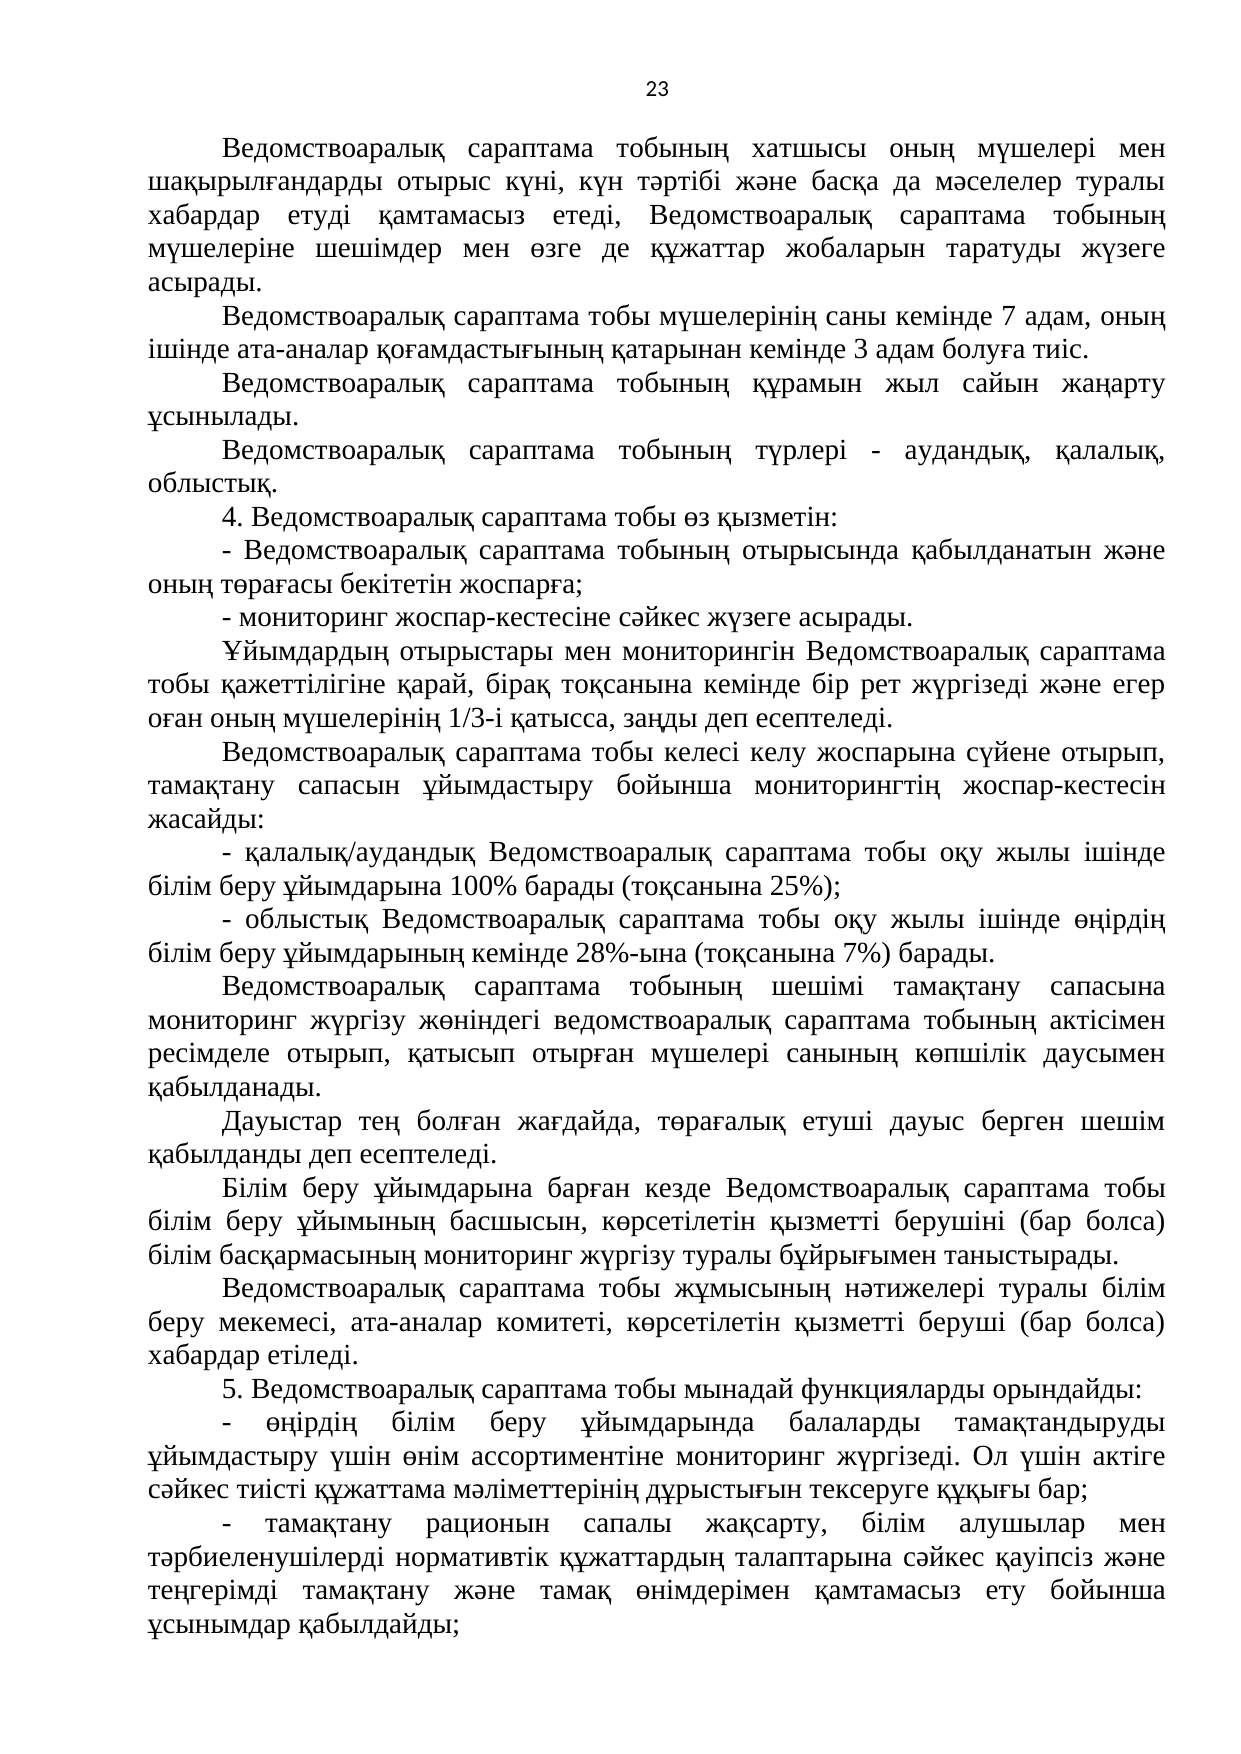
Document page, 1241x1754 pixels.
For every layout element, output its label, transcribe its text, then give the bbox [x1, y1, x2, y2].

text - қалалық/аудандық Ведомствоаралық сараптама тобы оқу жылы ішінде білім беру ұйымдарына 100% барады (тоқсанына 25%); [148, 834, 1166, 901]
text Білім беру ұйымдарына барған кезде Ведомствоаралық сараптама тобы білім беру ұйымының басшысын, көрсетілетін қызметті берушіні (бар болса) білім басқармасының мониторинг жүргізу туралы бұйрығымен таныстырады. [148, 1170, 1166, 1270]
text - мониторинг жоспар-кестесіне сәйкес жүзеге асырады. [148, 599, 1166, 633]
text - облыстық Ведомствоаралық сараптама тобы оқу жылы ішінде өңірдің білім беру ұйымдарының кемінде 28%-ына (тоқсанына 7%) барады. [148, 901, 1166, 968]
text Ведомствоаралық сараптама тобының хатшысы оның мүшелері мен шақырылғандарды отырыс күні, күн тәртібі және басқа да мәселелер туралы хабардар етуді қамтамасыз етеді, Ведомствоаралық сараптама тобының мүшелеріне шешімдер мен өзге де құжаттар жобаларын таратуды жүзеге асырады. [148, 130, 1166, 298]
text Дауыстар тең болған жағдайда, төрағалық етуші дауыс берген шешім қабылданды деп есептеледі. [148, 1103, 1166, 1170]
text Ведомствоаралық сараптама тобының түрлері - аудандық, қалалық, облыстық. [148, 432, 1166, 499]
text Ведомствоаралық сараптама тобы мүшелерінің саны кемінде 7 адам, оның ішінде ата-аналар қоғамдастығының қатарынан кемінде 3 адам болуға тиіс. [148, 298, 1166, 365]
text 4. Ведомствоаралық сараптама тобы өз қызметін: [148, 499, 1166, 532]
text - тамақтану рационын сапалы жақсарту, білім алушылар мен тәрбиеленушілерді нормативтік құжаттардың талаптарына сәйкес қауіпсіз және теңгерімді тамақтану және тамақ өнімдерімен қамтамасыз ету бойынша ұсынымдар қабылдайды; [148, 1505, 1166, 1639]
text - Ведомствоаралық сараптама тобының отырысында қабылданатын және оның төрағасы бекітетін жоспарға; [148, 532, 1166, 599]
text Ведомствоаралық сараптама тобы жұмысының нәтижелері туралы білім беру мекемесі, ата-аналар комитеті, көрсетілетін қызметті беруші (бар болса) хабардар етіледі. [148, 1270, 1166, 1371]
text Ведомствоаралық сараптама тобының құрамын жыл сайын жаңарту ұсынылады. [148, 365, 1166, 432]
text - өңірдің білім беру ұйымдарында балаларды тамақтандыруды ұйымдастыру үшін өнім ассортиментіне мониторинг жүргізеді. Ол үшін актіге сәйкес тиісті құжаттама мәліметтерінің дұрыстығын тексеруге құқығы бар; [148, 1404, 1166, 1505]
text Ұйымдардың отырыстары мен мониторингін Ведомствоаралық сараптама тобы қажеттілігіне қарай, бірақ тоқсанына кемінде бір рет жүргізеді және егер оған оның мүшелерінің 1/3-і қатысса, заңды деп есептеледі. [148, 633, 1166, 734]
text Ведомствоаралық сараптама тобы келесі келу жоспарына сүйене отырып, тамақтану сапасын ұйымдастыру бойынша мониторингтің жоспар-кестесін жасайды: [148, 734, 1166, 834]
text Ведомствоаралық сараптама тобының шешімі тамақтану сапасына мониторинг жүргізу жөніндегі ведомствоаралық сараптама тобының актісімен ресімделе отырып, қатысып отырған мүшелері санының көпшілік даусымен қабылданады. [148, 968, 1166, 1103]
text 5. Ведомствоаралық сараптама тобы мынадай функцияларды орындайды: [148, 1371, 1166, 1404]
